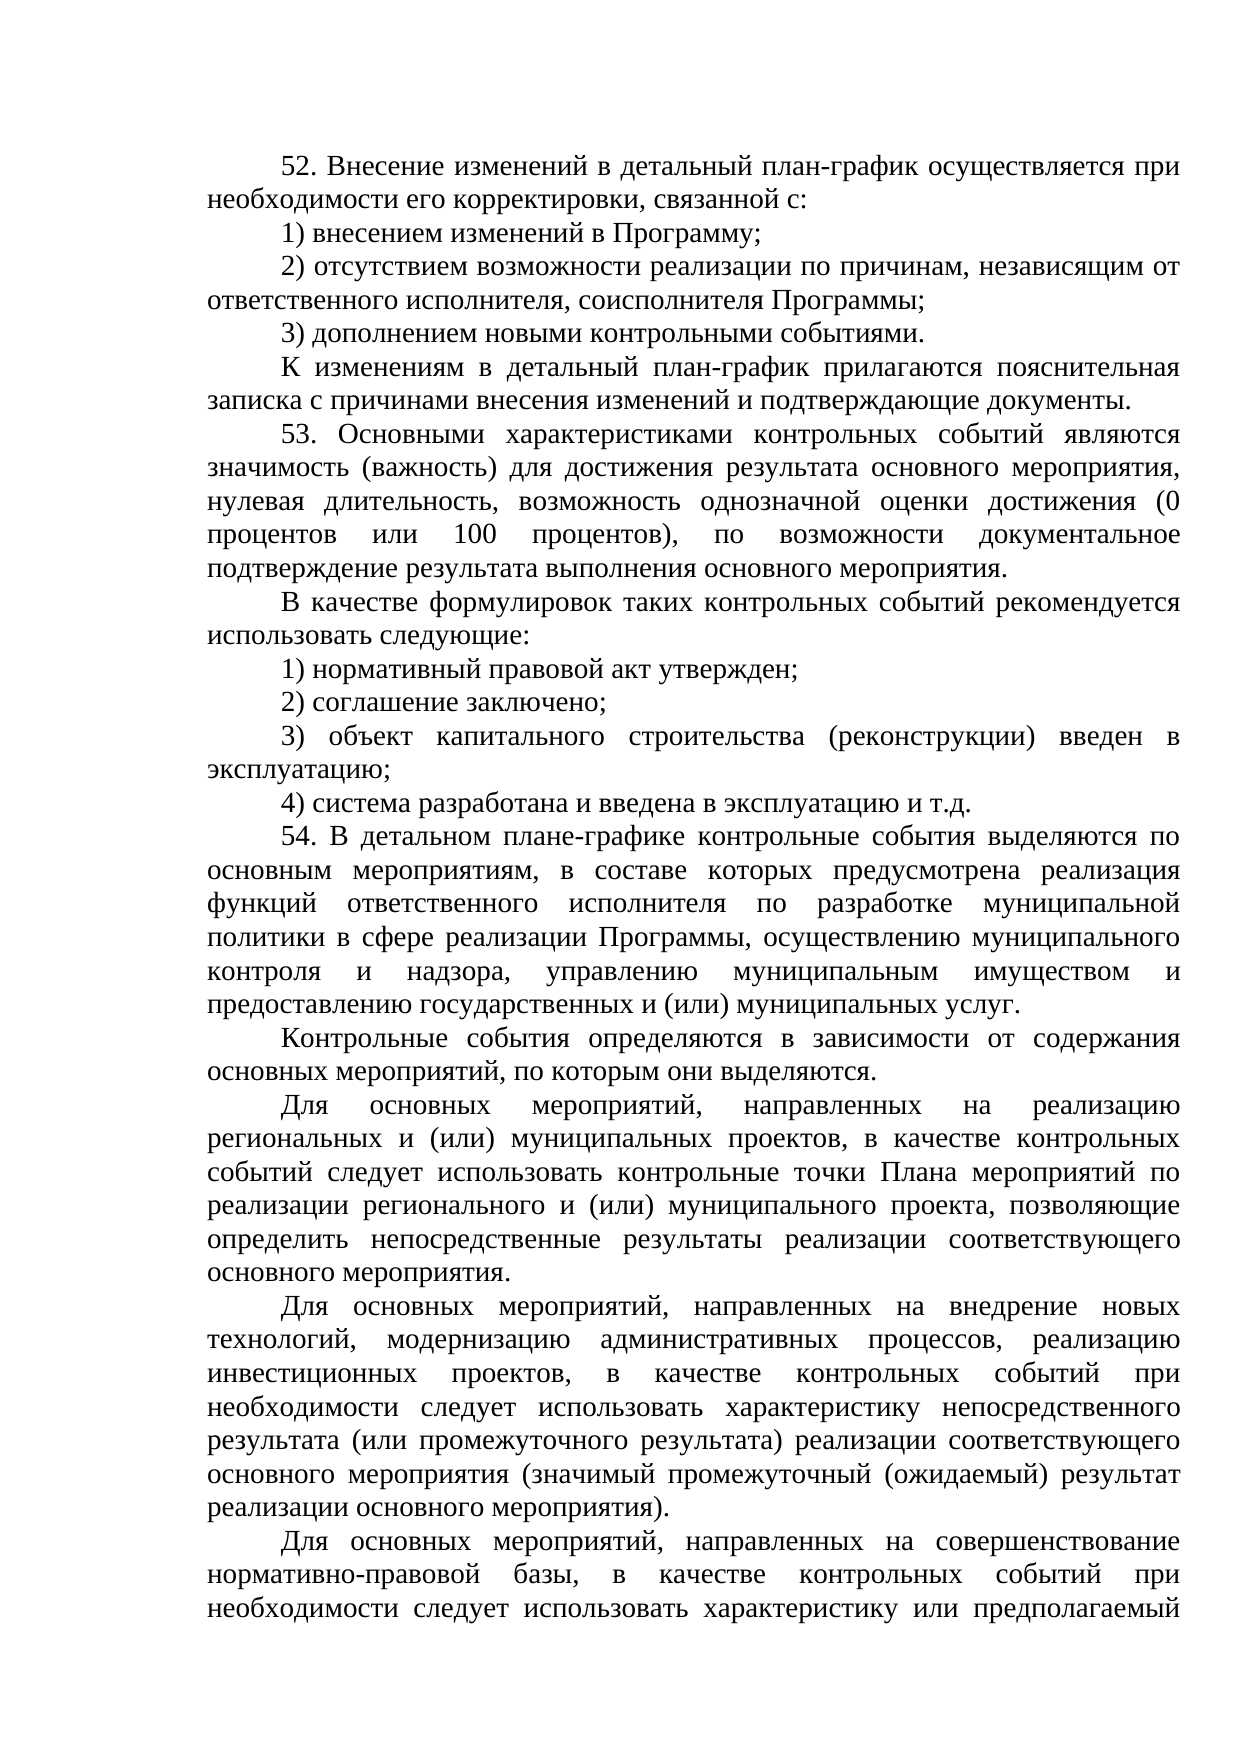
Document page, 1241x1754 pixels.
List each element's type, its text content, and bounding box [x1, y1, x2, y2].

text 2) отсутствием возможности реализации по причинам, независящим от ответственного исполнителя, соисполнителя Программы; [207, 248, 1181, 315]
text К изменениям в детальный план-график прилагаются пояснительная записка с причинами внесения изменений и подтверждающие документы. [207, 349, 1181, 416]
text 4) система разработана и введена в эксплуатацию и т.д. [207, 785, 1181, 818]
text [207, 1523, 1181, 1623]
text Для основных мероприятий, направленных на внедрение новых технологий, модернизацию административных процессов, реализацию инвестиционных проектов, в качестве контрольных событий при необходимости следует использовать характеристику непосредственного результата (или промежуточного результата) реализации соответствующего основного мероприятия (значимый промежуточный (ожидаемый) результат реализации основного мероприятия). [207, 1288, 1181, 1523]
text 1) нормативный правовой акт утвержден; [207, 651, 1181, 684]
text 54. В детальном плане-графике контрольные события выделяются по основным мероприятиям, в составе которых предусмотрена реализация функций ответственного исполнителя по разработке муниципальной политики в сфере реализации Программы, осуществлению муниципального контроля и надзора, управлению муниципальным имуществом и предоставлению государственных и (или) муниципальных услуг. [207, 818, 1181, 1020]
text 3) объект капитального строительства (реконструкции) введен в эксплуатацию; [207, 718, 1181, 785]
text 3) дополнением новыми контрольными событиями. [207, 315, 1181, 349]
text В качестве формулировок таких контрольных событий рекомендуется использовать следующие: [207, 584, 1181, 651]
text Контрольные события определяются в зависимости от содержания основных мероприятий, по которым они выделяются. [207, 1020, 1181, 1087]
text Для основных мероприятий, направленных на реализацию региональных и (или) муниципальных проектов, в качестве контрольных событий следует использовать контрольные точки Плана мероприятий по реализации регионального и (или) муниципального проекта, позволяющие определить непосредственные результаты реализации соответствующего основного мероприятия. [207, 1087, 1181, 1288]
text 1) внесением изменений в Программу; [207, 215, 1181, 248]
text 52. Внесение изменений в детальный план-график осуществляется при необходимости его корректировки, связанной с: [207, 148, 1181, 215]
text 53. Основными характеристиками контрольных событий являются значимость (важность) для достижения результата основного мероприятия, нулевая длительность, возможность однозначной оценки достижения (0 процентов или 100 процентов), по возможности документальное подтверждение результата выполнения основного мероприятия. [207, 416, 1181, 584]
text 2) соглашение заключено; [207, 684, 1181, 718]
